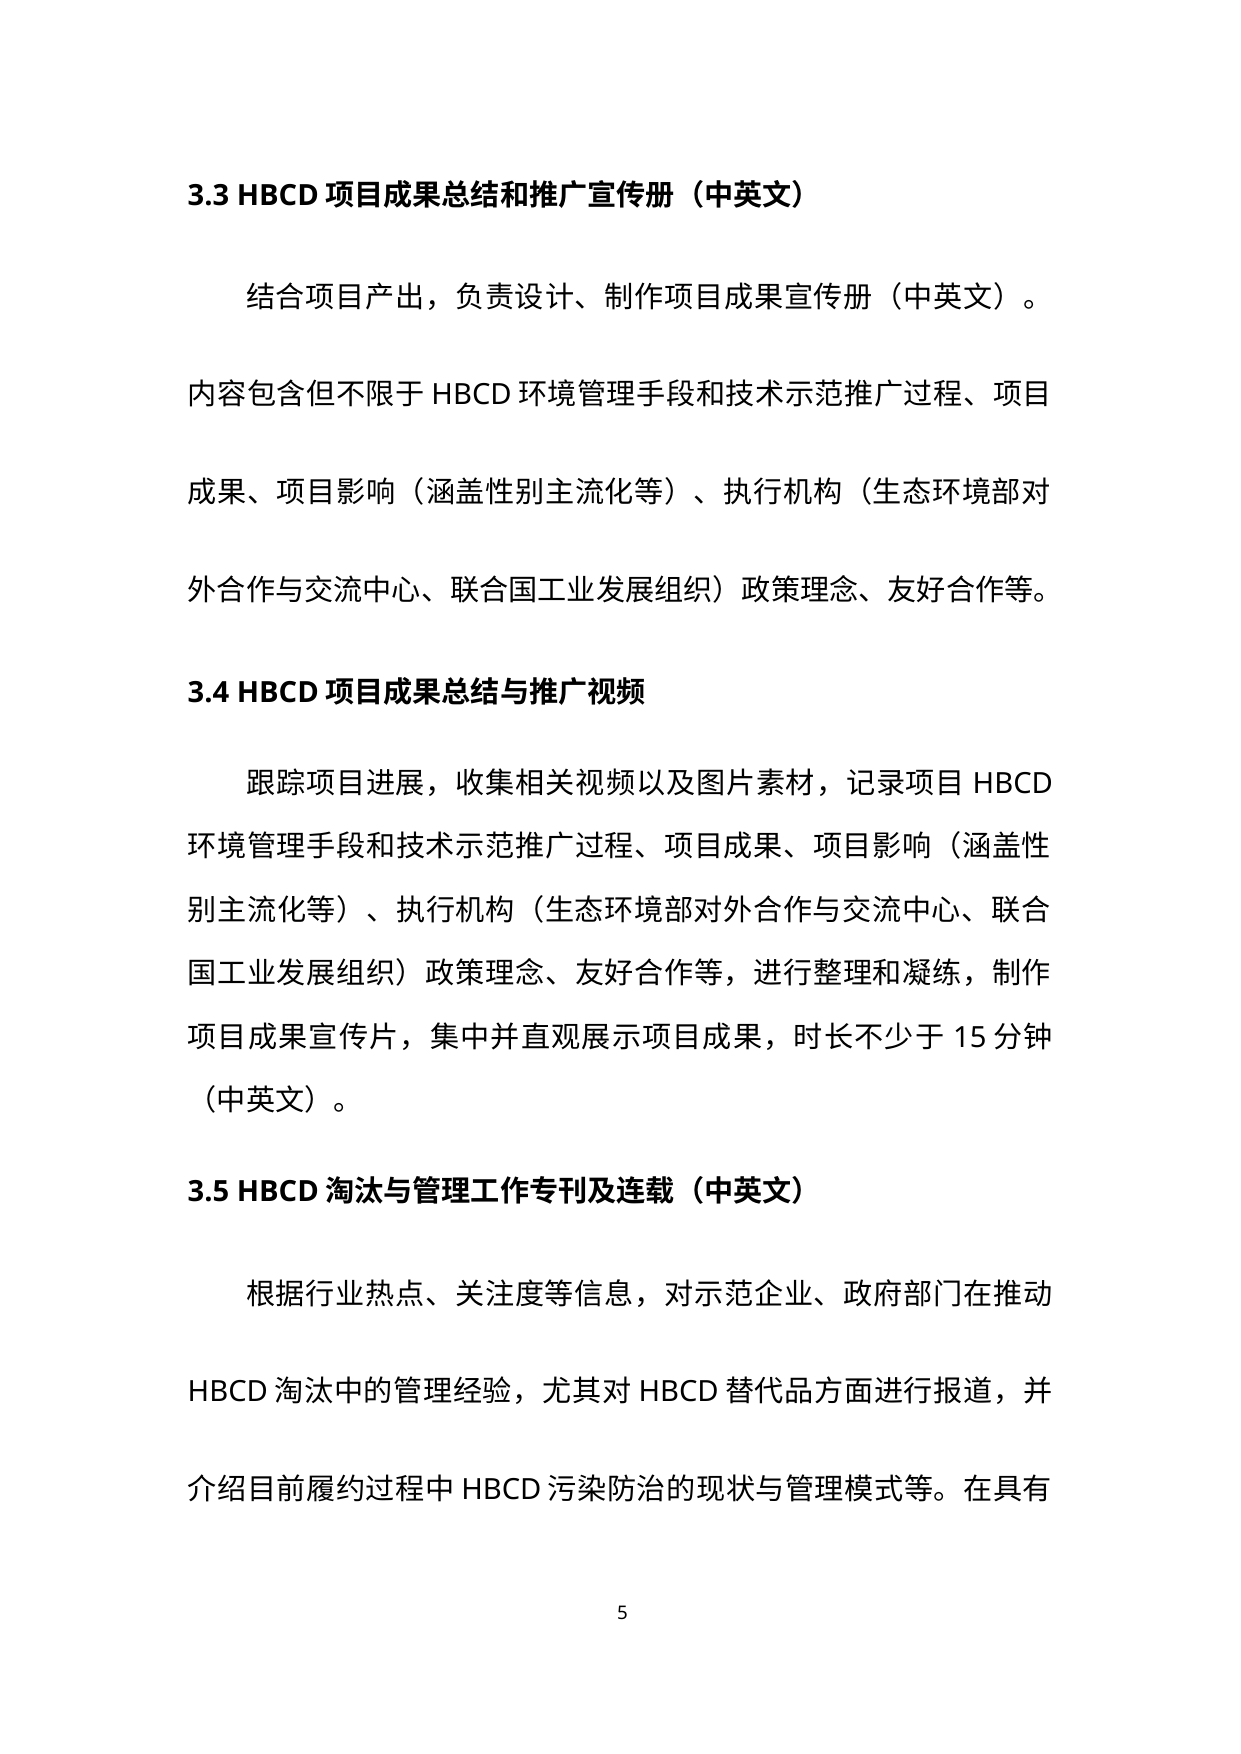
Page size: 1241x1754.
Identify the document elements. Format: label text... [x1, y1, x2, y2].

list 跟踪项目进展，收集相关视频以及图片素材，记录项目HBCD环境管理手段和技术示范推广过程、项目成果、项目影响（涵盖性别主流化等）、执行机构（生态环境部对外合作与交流中心、联合国工业发展组织）政策理念、友好合作等，进行整理和凝练，制作项目成果宣传片，集中并直观展示项目成果，时长不少于15分钟（中英文）。 [187, 759, 1053, 1119]
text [187, 1259, 1053, 1519]
text 3.3 HBCD项目成果总结和推广宣传册（中英文） [187, 160, 1053, 225]
text 3.4 HBCD项目成果总结与推广视频 [187, 657, 1053, 722]
text 结合项目产出，负责设计、制作项目成果宣传册（中英文）。内容包含但不限于HBCD环境管理手段和技术示范推广过程、项目成果、项目影响（涵盖性别主流化等）、执行机构（生态环境部对外合作与交流中心、联合国工业发展组织）政策理念、友好合作等。 [187, 262, 1053, 620]
text 3.5 HBCD淘汰与管理工作专刊及连载（中英文） [187, 1157, 1053, 1222]
